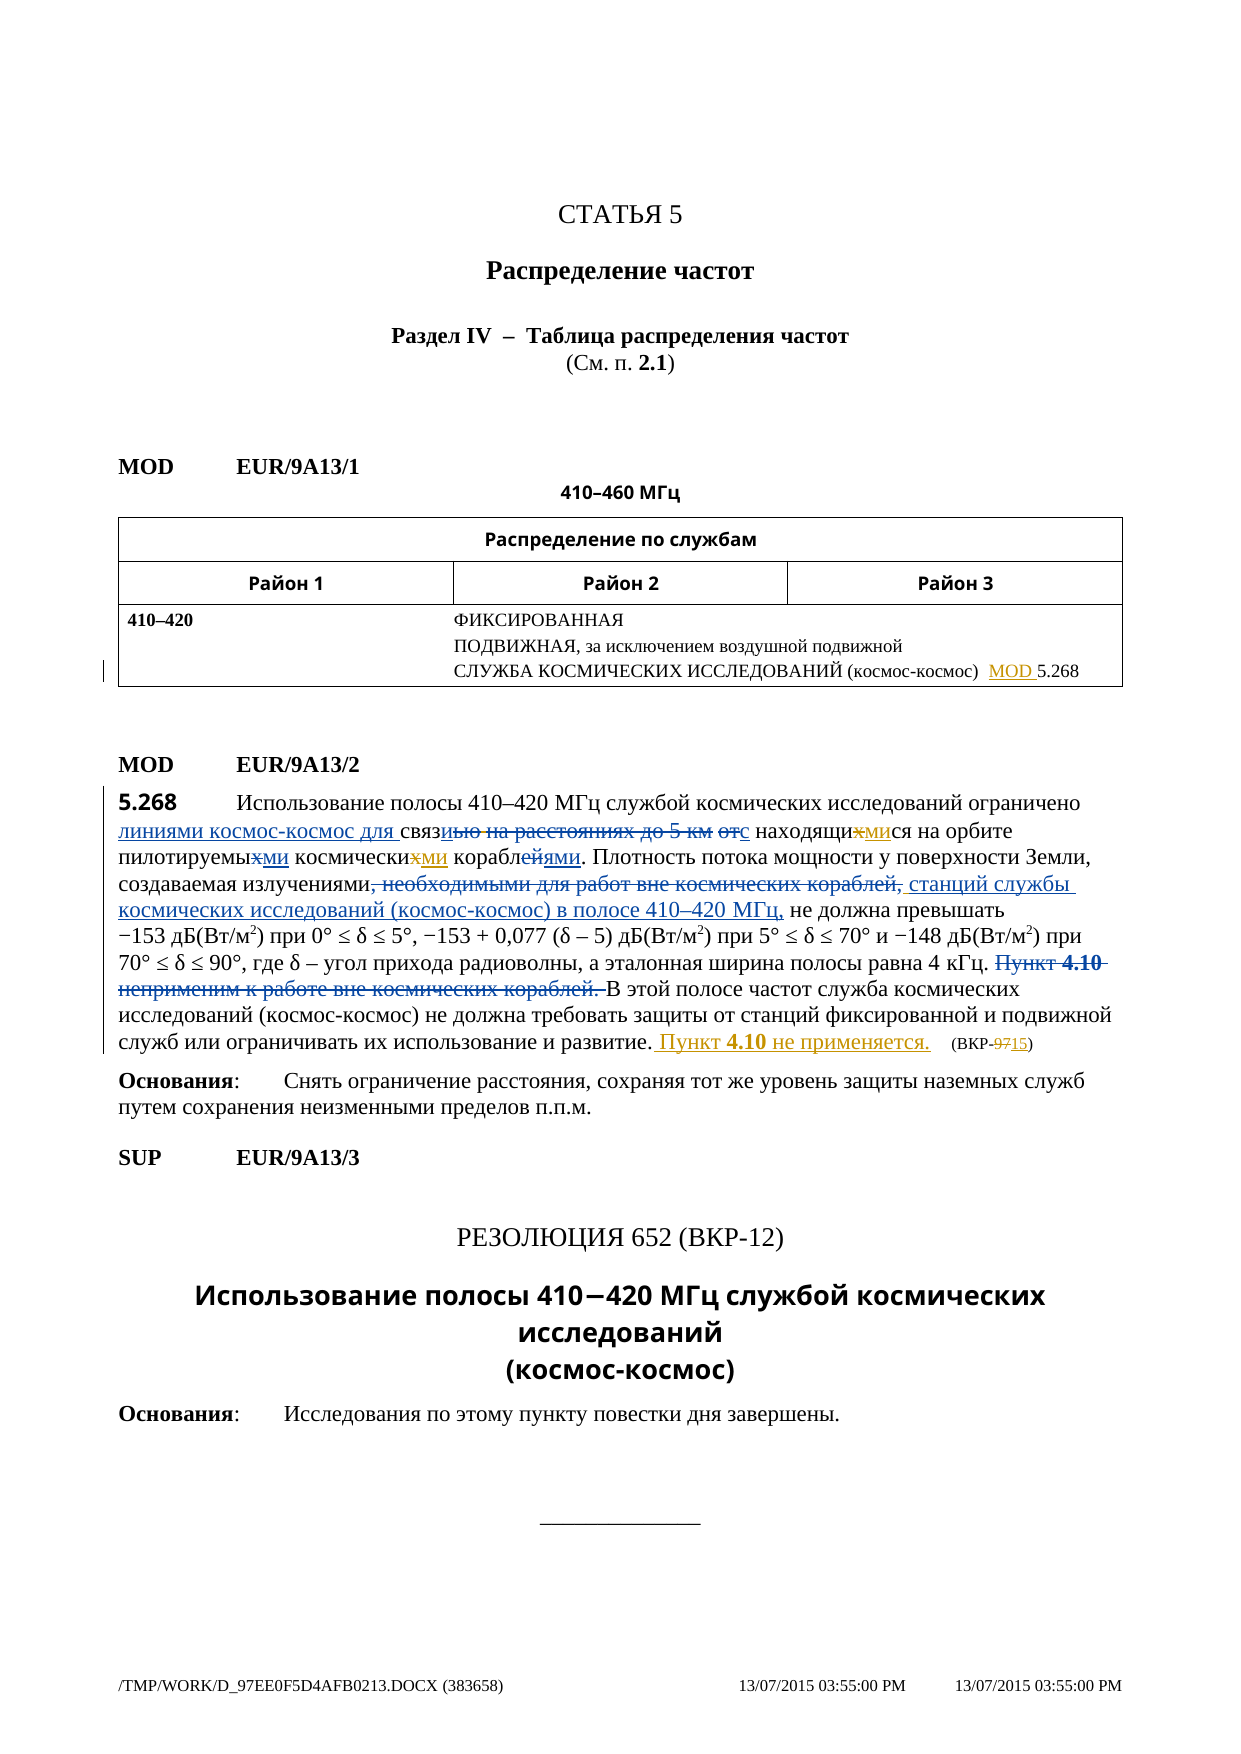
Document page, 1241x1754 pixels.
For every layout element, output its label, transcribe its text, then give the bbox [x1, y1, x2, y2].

text Основания: Исследования по этому пункту повестки дня завершены. [118, 1400, 1122, 1426]
table_cell Район 1 [119, 562, 453, 604]
text MOD EUR/9A13/2 [118, 751, 1122, 777]
text MOD EUR/9A13/1 [118, 453, 1122, 479]
title 410–460 МГц [118, 479, 1122, 505]
table_cell Район 3 [788, 562, 1122, 604]
title Распределение частот [118, 254, 1122, 285]
text 5.268 Использование полосы 410–420 МГц службой космических исследований ограничено связ находящися на орбите пилотируемы космически корабл. Плотность потока мощности у поверхности Земли, создаваемая излучениями не должна превышать −153 дБ(Вт/м2) при 0° ≤ δ ≤ 5°, −153 + 0,077 (δ – 5) дБ(Вт/м2) при 5° ≤ δ ≤ 70° и −148 дБ(Вт/м2) при 70° ≤ δ ≤ 90°, где δ – угол прихода радиоволны, а эталонная ширина полосы равна 4 кГц. В этой полосе частот служба космических исследований (космос-космос) не должна требовать защиты от станций фиксированной и подвижной служб или ограничивать их использование и развитие. (ВКР-) [118, 786, 1122, 1054]
text СТАТЬЯ 5 [118, 198, 1122, 229]
title Использование полосы 410−420 МГц службой космических исследований (космос-космос) [118, 1277, 1122, 1387]
table_cell 410–420 [119, 605, 454, 686]
text РЕЗОЛЮЦИЯ 652 (ВКР-12) [118, 1221, 1122, 1252]
table_cell Район 2 [454, 562, 787, 604]
table_header Распределение по службам [119, 518, 1122, 561]
text Основания: Снять ограничение расстояния, сохраняя тот же уровень защиты наземных служб путем сохранения неизменными пределов п.п.м. [118, 1067, 1122, 1119]
text ______________ [118, 1501, 1122, 1528]
text Раздел IV – Таблица распределения частот (См. п. 2.1) [118, 322, 1122, 428]
table_cell ФИКСИРОВАННАЯ ПОДВИЖНАЯ, за исключением воздушной подвижной СЛУЖБА КОСМИЧЕСКИХ ИССЛЕДОВАНИЙ (космос-космос) 5.268 [454, 605, 1122, 686]
text SUP EUR/9A13/3 [118, 1144, 1122, 1171]
